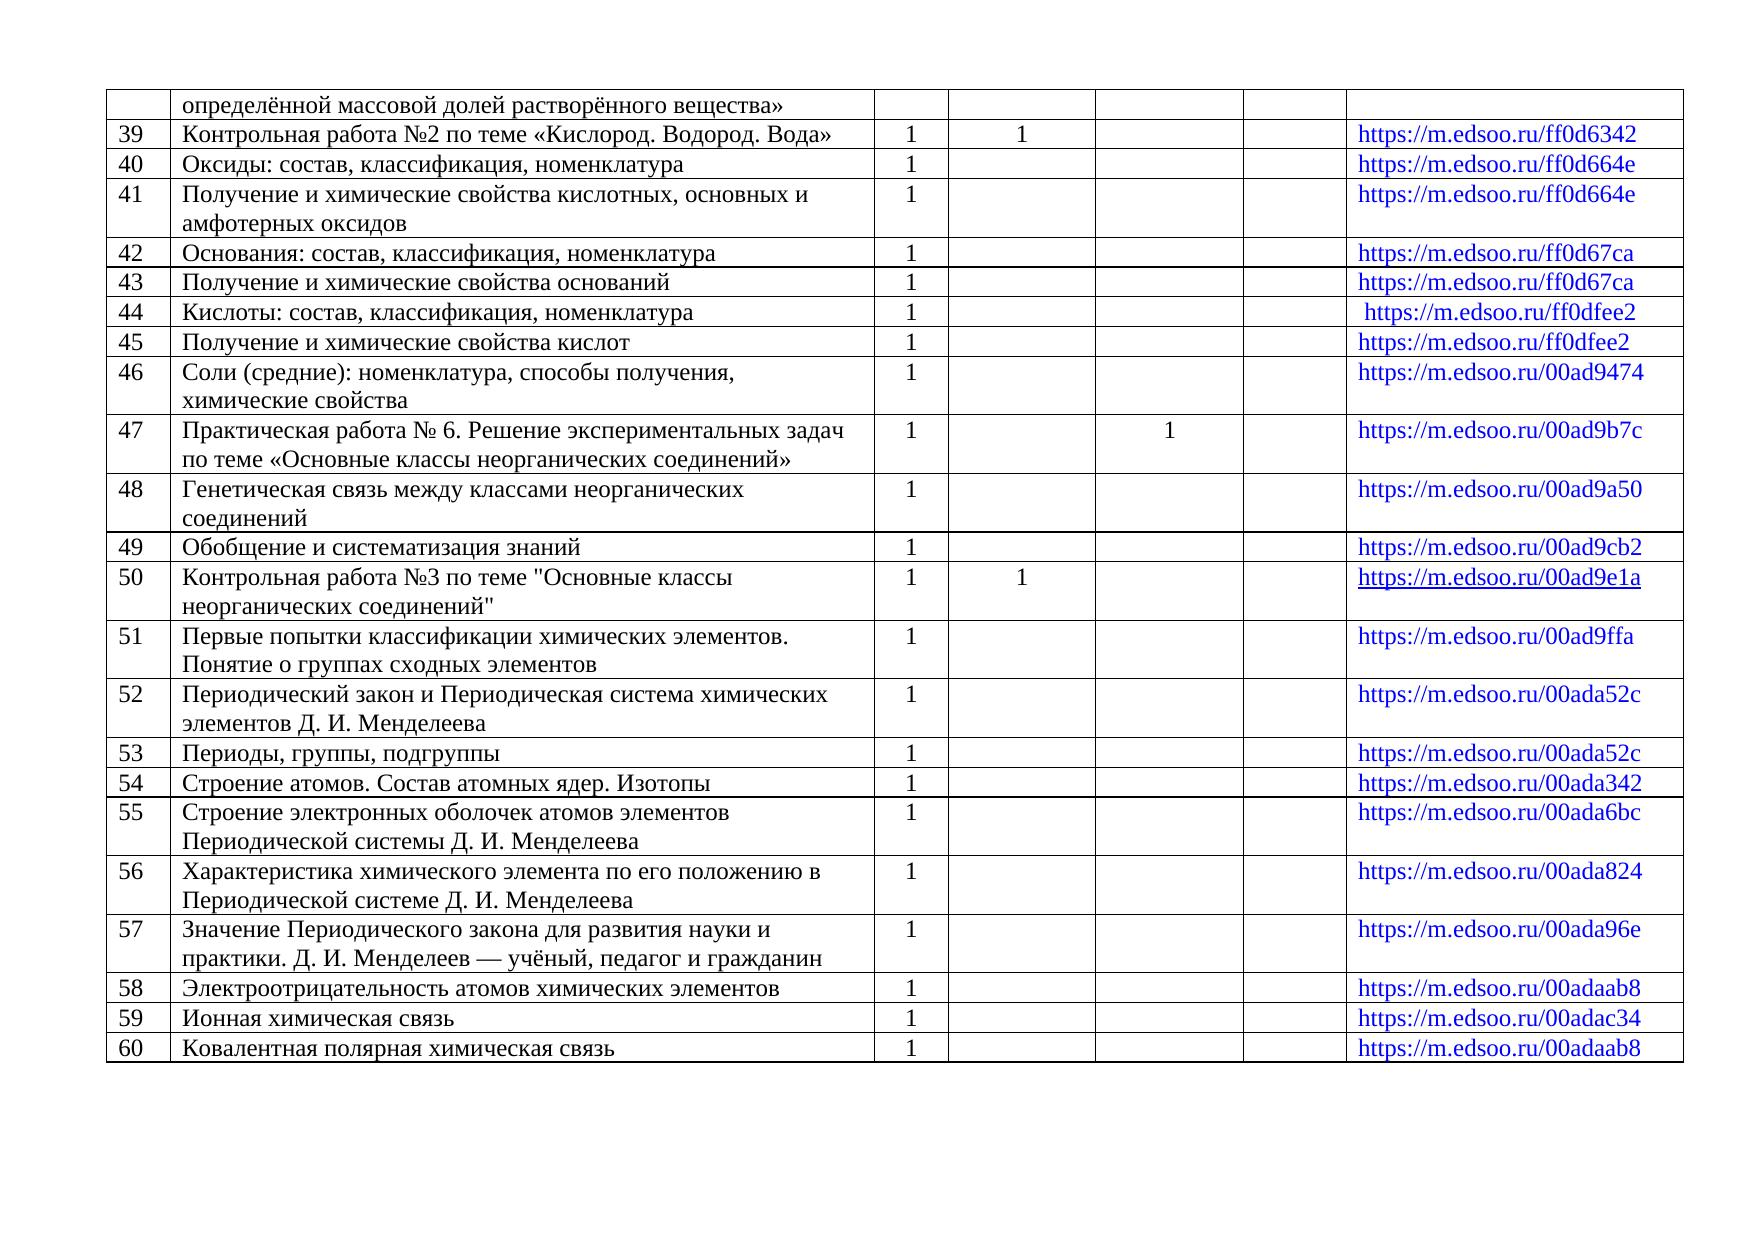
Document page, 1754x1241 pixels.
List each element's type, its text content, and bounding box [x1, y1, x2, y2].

table_cell 44 [107, 297, 170, 326]
table_cell Строение электронных оболочек атомов элементов Периодической системы Д. И. Менделеева [171, 798, 874, 855]
table_cell [1096, 768, 1243, 796]
table_cell 57 [107, 915, 170, 972]
table_cell https://m.edsoo.ru/ff0d664e [1347, 179, 1683, 237]
table_cell [1096, 973, 1243, 1002]
table_cell 40 [107, 149, 170, 178]
table_cell https://m.edsoo.ru/00ad9b7c [1347, 415, 1683, 473]
table_cell Контрольная работа №2 по теме «Кислород. Водород. Вода» [171, 120, 874, 148]
table_cell Оксиды: состав, классификация, номенклатура [171, 149, 874, 178]
table_cell https://m.edsoo.ru/00ada52c [1347, 738, 1683, 767]
table_cell 1 [875, 738, 948, 767]
table_cell https://m.edsoo.ru/00ad9e1a [1347, 562, 1683, 620]
table_cell [1096, 1003, 1243, 1032]
table_cell 46 [107, 357, 170, 414]
table_cell https://m.edsoo.ru/00adaab8 [1347, 1033, 1683, 1061]
table_cell [1244, 856, 1346, 913]
table_cell https://m.edsoo.ru/00ada6bc [1347, 798, 1683, 855]
table_cell [1244, 120, 1346, 148]
table_cell [1244, 297, 1346, 326]
table_cell 1 [875, 1033, 948, 1061]
table_cell [1244, 533, 1346, 561]
table_cell 1 [875, 973, 948, 1002]
table_cell 1 [875, 357, 948, 414]
table_cell 1 [875, 268, 948, 296]
table_cell [1244, 738, 1346, 767]
table_cell Характеристика химического элемента по его положению в Периодической системе Д. И. Менделеева [171, 856, 874, 913]
table_cell [1244, 768, 1346, 796]
table_cell [1244, 179, 1346, 237]
table_cell [1096, 327, 1243, 356]
table_cell Ионная химическая связь [171, 1003, 874, 1032]
table_cell [949, 415, 1095, 473]
table_cell 1 [875, 533, 948, 561]
table_cell [949, 679, 1095, 737]
table_cell 39 [107, 120, 170, 148]
table_cell Периодический закон и Периодическая система химических элементов Д. И. Менделеева [171, 679, 874, 737]
table_cell 1 [949, 120, 1095, 148]
table_cell [1096, 1033, 1243, 1061]
table_cell Практическая работа № 6. Решение экспериментальных задач по теме «Основные классы неорганических соединений» [171, 415, 874, 473]
table_cell [1096, 297, 1243, 326]
table_cell [1096, 915, 1243, 972]
table_cell [1244, 973, 1346, 1002]
table_cell [1096, 621, 1243, 678]
table_cell Соли (средние): номенклатура, способы получения, химические свойства [171, 357, 874, 414]
table_cell 1 [875, 798, 948, 855]
table_cell [1244, 621, 1346, 678]
table_cell https://m.edsoo.ru/00ada96e [1347, 915, 1683, 972]
table_cell [1096, 149, 1243, 178]
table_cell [171, 90, 874, 118]
table_cell [949, 474, 1095, 531]
table_cell Строение атомов. Состав атомных ядер. Изотопы [171, 768, 874, 796]
table_cell [1096, 679, 1243, 737]
table_cell [1244, 474, 1346, 531]
table_cell 1 [949, 562, 1095, 620]
table_cell [949, 149, 1095, 178]
table_cell [949, 915, 1095, 972]
table_cell [949, 1033, 1095, 1061]
table_cell [1244, 149, 1346, 178]
table_cell https://m.edsoo.ru/ff0dfee2 [1347, 327, 1683, 356]
table_cell [1096, 738, 1243, 767]
table_cell [1244, 357, 1346, 414]
table_cell 52 [107, 679, 170, 737]
table_cell [1244, 1003, 1346, 1032]
table_cell [949, 238, 1095, 266]
table_cell [1244, 679, 1346, 737]
table_cell Ковалентная полярная химическая связь [171, 1033, 874, 1061]
table_cell Периоды, группы, подгруппы [171, 738, 874, 767]
table_cell 1 [875, 679, 948, 737]
table_cell [1244, 562, 1346, 620]
table_cell [1096, 798, 1243, 855]
table_cell [1096, 268, 1243, 296]
table_cell [1244, 915, 1346, 972]
table_cell Получение и химические свойства оснований [171, 268, 874, 296]
table_cell Электроотрицательность атомов химических элементов [171, 973, 874, 1002]
table_cell [1096, 562, 1243, 620]
table_cell Получение и химические свойства кислотных, основных и амфотерных оксидов [171, 179, 874, 237]
table_cell [1096, 120, 1243, 148]
table_cell https://m.edsoo.ru/ff0d67ca [1347, 268, 1683, 296]
table_cell [949, 179, 1095, 237]
table_cell 45 [107, 327, 170, 356]
table_cell 1 [875, 90, 948, 118]
table_cell 1 [875, 562, 948, 620]
table_cell [949, 856, 1095, 913]
table_cell https://m.edsoo.ru/00adac34 [1347, 1003, 1683, 1032]
table_cell 48 [107, 474, 170, 531]
table_cell Генетическая связь между классами неорганических соединений [171, 474, 874, 531]
table_cell 59 [107, 1003, 170, 1032]
table_cell [1096, 533, 1243, 561]
table_cell [1244, 798, 1346, 855]
table_cell 53 [107, 738, 170, 767]
table_cell 1 [875, 179, 948, 237]
table_cell 56 [107, 856, 170, 913]
table_cell 1 [875, 415, 948, 473]
table_cell https://m.edsoo.ru/00ada824 [1347, 856, 1683, 913]
table_cell [949, 357, 1095, 414]
table_cell 54 [107, 768, 170, 796]
table_cell 1 [875, 768, 948, 796]
table_cell Обобщение и систематизация знаний [171, 533, 874, 561]
table_cell 1 [875, 474, 948, 531]
table_cell 1 [875, 238, 948, 266]
table_cell https://m.edsoo.ru/00ad9ffa [1347, 621, 1683, 678]
table_cell [1244, 238, 1346, 266]
table_cell [949, 327, 1095, 356]
table_cell https://m.edsoo.ru/00ada342 [1347, 768, 1683, 796]
table_cell 1 [875, 149, 948, 178]
table_cell https://m.edsoo.ru/ff0d6342 [1347, 120, 1683, 148]
table_cell [949, 90, 1095, 118]
table_cell [949, 533, 1095, 561]
table_cell 50 [107, 562, 170, 620]
table_cell 51 [107, 621, 170, 678]
table_cell Значение Периодического закона для развития науки и практики. Д. И. Менделеев — учёный, педагог и гражданин [171, 915, 874, 972]
table_cell [1096, 357, 1243, 414]
table_cell Кислоты: состав, классификация, номенклатура [171, 297, 874, 326]
table_cell [1096, 179, 1243, 237]
table_cell [1244, 415, 1346, 473]
table_cell https://m.edsoo.ru/00ada52c [1347, 679, 1683, 737]
table_cell [1096, 474, 1243, 531]
table_cell [949, 297, 1095, 326]
table_cell [949, 738, 1095, 767]
table_cell [949, 268, 1095, 296]
table_cell [1244, 268, 1346, 296]
table_cell Контрольная работа №3 по теме "Основные классы неорганических соединений" [171, 562, 874, 620]
table_cell 38 [107, 90, 170, 118]
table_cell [1347, 90, 1683, 118]
table_cell Первые попытки классификации химических элементов. Понятие о группах сходных элементов [171, 621, 874, 678]
table_cell 1 [1096, 415, 1243, 473]
table_cell https://m.edsoo.ru/ff0d67ca [1347, 238, 1683, 266]
table_cell [949, 798, 1095, 855]
table_cell [1096, 856, 1243, 913]
table_cell 1 [1096, 90, 1243, 118]
table_cell [1244, 327, 1346, 356]
table_cell [949, 621, 1095, 678]
table_cell https://m.edsoo.ru/00ad9474 [1347, 357, 1683, 414]
table_cell [1096, 238, 1243, 266]
table_cell 41 [107, 179, 170, 237]
table_cell [1244, 1033, 1346, 1061]
table_cell [949, 1003, 1095, 1032]
table_cell 1 [875, 621, 948, 678]
table_cell https://m.edsoo.ru/ff0dfee2 [1347, 297, 1683, 326]
table_cell 49 [107, 533, 170, 561]
table_cell 1 [875, 915, 948, 972]
table_cell https://m.edsoo.ru/ff0d664e [1347, 149, 1683, 178]
table_cell [1244, 90, 1346, 118]
table_cell https://m.edsoo.ru/00adaab8 [1347, 973, 1683, 1002]
table_cell 1 [875, 297, 948, 326]
table_cell 42 [107, 238, 170, 266]
table_cell 58 [107, 973, 170, 1002]
table_cell [949, 973, 1095, 1002]
table_cell 60 [107, 1033, 170, 1061]
table_cell Получение и химические свойства кислот [171, 327, 874, 356]
table_cell 55 [107, 798, 170, 855]
table_cell https://m.edsoo.ru/00ad9cb2 [1347, 533, 1683, 561]
table_cell 1 [875, 1003, 948, 1032]
table_cell Основания: состав, классификация, номенклатура [171, 238, 874, 266]
table_cell 47 [107, 415, 170, 473]
table_cell 1 [875, 856, 948, 913]
table_cell [949, 768, 1095, 796]
table_cell 1 [875, 327, 948, 356]
table_cell 43 [107, 268, 170, 296]
table_cell https://m.edsoo.ru/00ad9a50 [1347, 474, 1683, 531]
table_cell 1 [875, 120, 948, 148]
